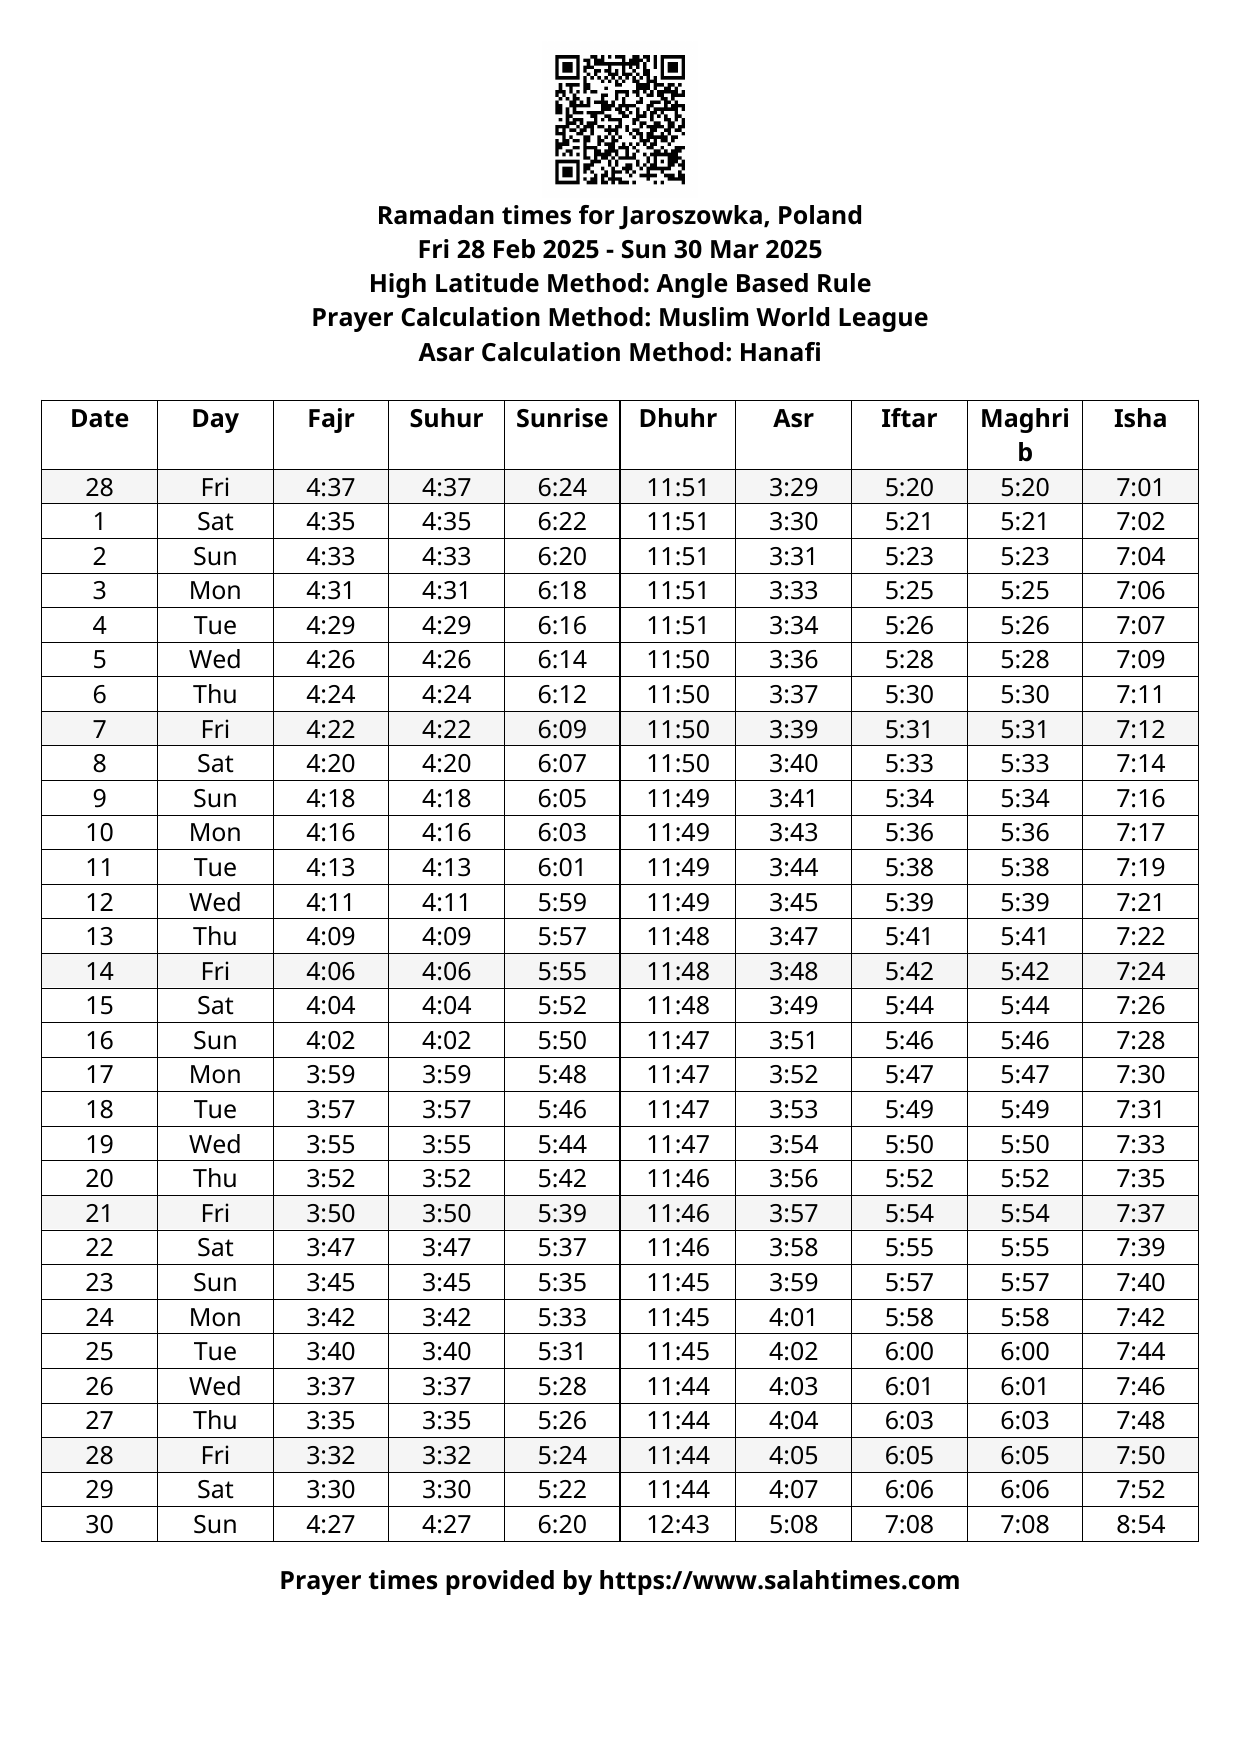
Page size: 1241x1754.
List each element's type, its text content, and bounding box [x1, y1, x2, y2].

table_cell 4:03 [736, 1369, 851, 1402]
table_cell 5:59 [505, 885, 619, 918]
table_cell 3:57 [736, 1196, 851, 1229]
table_cell 5:44 [505, 1127, 619, 1160]
table_cell 6:06 [852, 1473, 967, 1506]
table_cell 5:36 [968, 816, 1082, 849]
table_cell 7:24 [1083, 954, 1198, 987]
table_cell 5:31 [968, 712, 1082, 745]
table_cell Tue [158, 1334, 273, 1368]
table_cell 15 [42, 989, 157, 1022]
table_cell 19 [42, 1127, 157, 1160]
table_header Day [158, 401, 273, 469]
table_cell 5:52 [505, 989, 619, 1022]
table_cell 4:31 [389, 574, 504, 607]
table_cell 7:08 [852, 1507, 967, 1541]
table_cell 5:28 [852, 643, 967, 676]
table_cell 5:28 [505, 1369, 619, 1402]
text High Latitude Method: Angle Based Rule [42, 266, 1198, 300]
table_cell 3:42 [274, 1300, 388, 1333]
table_cell 3:59 [736, 1265, 851, 1299]
table_cell 3:59 [274, 1058, 388, 1091]
table_cell 5:57 [968, 1265, 1082, 1299]
table_cell 11:47 [621, 1023, 735, 1057]
table_cell 7:12 [1083, 712, 1198, 745]
table_cell Mon [158, 1300, 273, 1333]
table_cell 5:39 [505, 1196, 619, 1229]
table_cell 12:43 [621, 1507, 735, 1541]
table_cell 3:57 [389, 1092, 504, 1126]
table_cell 6:03 [852, 1404, 967, 1437]
table_cell 11:51 [621, 470, 735, 503]
table_cell Sun [158, 781, 273, 814]
table_cell 5:26 [968, 608, 1082, 642]
table_cell 5:42 [968, 954, 1082, 987]
table_cell 4:04 [736, 1404, 851, 1437]
table_cell 11:46 [621, 1196, 735, 1229]
table_cell 5:37 [505, 1231, 619, 1264]
table_cell 3:55 [274, 1127, 388, 1160]
table_cell 11:51 [621, 504, 735, 538]
table_cell 3:40 [389, 1334, 504, 1368]
table_cell 3:50 [389, 1196, 504, 1229]
table_header Asr [736, 401, 851, 469]
table_cell 3:37 [389, 1369, 504, 1402]
table_cell 11:48 [621, 919, 735, 953]
table_cell 5:39 [968, 885, 1082, 918]
table_cell 4:02 [389, 1023, 504, 1057]
table_cell Fri [158, 1196, 273, 1229]
table_cell 7:07 [1083, 608, 1198, 642]
table_cell 22 [42, 1231, 157, 1264]
table_cell 4:29 [274, 608, 388, 642]
table_cell 7:04 [1083, 539, 1198, 572]
table_cell 5:54 [968, 1196, 1082, 1229]
table_cell 3:43 [736, 816, 851, 849]
table_cell 4:06 [274, 954, 388, 987]
table_cell 4:26 [274, 643, 388, 676]
table_cell 7:11 [1083, 677, 1198, 711]
table_cell 11:49 [621, 816, 735, 849]
table_cell 4:07 [736, 1473, 851, 1506]
table_cell 3:31 [736, 539, 851, 572]
table_cell 30 [42, 1507, 157, 1541]
table_cell 3:51 [736, 1023, 851, 1057]
table_cell 9 [42, 781, 157, 814]
table_cell 4:09 [389, 919, 504, 953]
table_cell 3:32 [274, 1438, 388, 1472]
table_cell Wed [158, 643, 273, 676]
table_cell 10 [42, 816, 157, 849]
table_cell 7 [42, 712, 157, 745]
table_cell 5:42 [505, 1161, 619, 1195]
table_cell 4:24 [389, 677, 504, 711]
table_cell 11:45 [621, 1300, 735, 1333]
table_cell 5:30 [968, 677, 1082, 711]
table_cell 11:48 [621, 989, 735, 1022]
table_cell 5:38 [852, 850, 967, 884]
table_cell 5:55 [505, 954, 619, 987]
table_cell 5:42 [852, 954, 967, 987]
table_cell 5:20 [852, 470, 967, 503]
table_header Suhur [389, 401, 504, 469]
table_cell 5:52 [852, 1161, 967, 1195]
picture [542, 41, 699, 198]
table_cell Thu [158, 1161, 273, 1195]
table_cell Sat [158, 1473, 273, 1506]
table_cell 3:40 [736, 746, 851, 780]
table_cell Tue [158, 608, 273, 642]
table_cell 3:30 [389, 1473, 504, 1506]
table_cell 4:24 [274, 677, 388, 711]
table_cell 4:16 [274, 816, 388, 849]
table_cell 5:20 [968, 470, 1082, 503]
table_cell 5:30 [852, 677, 967, 711]
table_cell 11:50 [621, 677, 735, 711]
table_cell 5:57 [852, 1265, 967, 1299]
text Fri 28 Feb 2025 - Sun 30 Mar 2025 [42, 232, 1198, 266]
table_cell 13 [42, 919, 157, 953]
table_cell 11:47 [621, 1058, 735, 1091]
table_cell 4:13 [274, 850, 388, 884]
table_cell 4:11 [389, 885, 504, 918]
table_cell 2 [42, 539, 157, 572]
table_cell 3:37 [274, 1369, 388, 1402]
table_cell 5:35 [505, 1265, 619, 1299]
table_cell Sun [158, 1023, 273, 1057]
table_cell 5:38 [968, 850, 1082, 884]
table_cell 5:21 [968, 504, 1082, 538]
table_cell 5:49 [968, 1092, 1082, 1126]
table_cell 5:44 [968, 989, 1082, 1022]
table_cell 4:02 [274, 1023, 388, 1057]
table_cell 5:50 [852, 1127, 967, 1160]
table_cell 3:52 [736, 1058, 851, 1091]
table_cell 5:39 [852, 885, 967, 918]
table_cell 29 [42, 1473, 157, 1506]
table_cell 11:48 [621, 954, 735, 987]
table_cell 14 [42, 954, 157, 987]
table_cell Fri [158, 470, 273, 503]
table_header Isha [1083, 401, 1198, 469]
table_cell Thu [158, 1404, 273, 1437]
table_cell 8:54 [1083, 1507, 1198, 1541]
table_cell 4:09 [274, 919, 388, 953]
table_cell 11:49 [621, 781, 735, 814]
table_cell 8 [42, 746, 157, 780]
table_cell 11:51 [621, 608, 735, 642]
table_cell 4:27 [274, 1507, 388, 1541]
table_cell 6:00 [968, 1334, 1082, 1368]
table_cell 5:46 [968, 1023, 1082, 1057]
table_cell 7:17 [1083, 816, 1198, 849]
table_header Dhuhr [621, 401, 735, 469]
table_cell 3:40 [274, 1334, 388, 1368]
table_cell 3:32 [389, 1438, 504, 1472]
table_cell 6:14 [505, 643, 619, 676]
table_cell 5:58 [968, 1300, 1082, 1333]
table_cell 6:16 [505, 608, 619, 642]
table_cell 6:05 [852, 1438, 967, 1472]
table_cell 1 [42, 504, 157, 538]
table_cell 4:20 [389, 746, 504, 780]
table_cell 28 [42, 470, 157, 503]
table_cell 6:18 [505, 574, 619, 607]
table_cell 5:33 [852, 746, 967, 780]
table_cell 12 [42, 885, 157, 918]
table_cell 11:51 [621, 574, 735, 607]
table_cell 5:46 [852, 1023, 967, 1057]
table_cell 24 [42, 1300, 157, 1333]
table_cell 5:44 [852, 989, 967, 1022]
table_cell 5 [42, 643, 157, 676]
table_cell 3:52 [274, 1161, 388, 1195]
table_cell 6:03 [968, 1404, 1082, 1437]
table_cell 3:29 [736, 470, 851, 503]
table_cell 11:44 [621, 1369, 735, 1402]
table_cell 5:49 [852, 1092, 967, 1126]
table_cell Thu [158, 677, 273, 711]
table_cell 6:20 [505, 1507, 619, 1541]
table_cell 3:45 [389, 1265, 504, 1299]
table_cell 5:33 [505, 1300, 619, 1333]
table_cell 3:41 [736, 781, 851, 814]
table_cell 6:03 [505, 816, 619, 849]
table_cell Sat [158, 989, 273, 1022]
table_cell 7:02 [1083, 504, 1198, 538]
table_cell 7:21 [1083, 885, 1198, 918]
table_cell 7:37 [1083, 1196, 1198, 1229]
table_cell 5:31 [852, 712, 967, 745]
table_header Maghrib [968, 401, 1082, 469]
table_cell 7:46 [1083, 1369, 1198, 1402]
table_cell Wed [158, 885, 273, 918]
table_cell 3:30 [274, 1473, 388, 1506]
table_cell Tue [158, 1092, 273, 1126]
table_cell 3:33 [736, 574, 851, 607]
table_cell 4:02 [736, 1334, 851, 1368]
table_cell Sat [158, 504, 273, 538]
table_cell 5:41 [852, 919, 967, 953]
table_cell 5:50 [968, 1127, 1082, 1160]
table_cell 5:26 [852, 608, 967, 642]
table_cell 27 [42, 1404, 157, 1437]
table_cell 4:37 [389, 470, 504, 503]
table_cell Sat [158, 746, 273, 780]
table_cell 3:47 [389, 1231, 504, 1264]
table_cell 7:39 [1083, 1231, 1198, 1264]
table_cell 6:22 [505, 504, 619, 538]
table_cell Mon [158, 574, 273, 607]
table_cell 6:05 [505, 781, 619, 814]
table_cell 7:48 [1083, 1404, 1198, 1437]
table_cell 4:18 [274, 781, 388, 814]
table_cell 7:22 [1083, 919, 1198, 953]
table_cell 5:33 [968, 746, 1082, 780]
table_cell 4:29 [389, 608, 504, 642]
table_cell 11:44 [621, 1404, 735, 1437]
table_cell 3:57 [274, 1092, 388, 1126]
table_cell 5:54 [852, 1196, 967, 1229]
table_cell 5:52 [968, 1161, 1082, 1195]
table_cell 4:04 [389, 989, 504, 1022]
table_cell 7:26 [1083, 989, 1198, 1022]
table_cell Wed [158, 1369, 273, 1402]
table_cell 4:06 [389, 954, 504, 987]
table_cell 3:45 [736, 885, 851, 918]
table_cell 4:20 [274, 746, 388, 780]
table_cell 5:25 [852, 574, 967, 607]
table_cell 5:47 [968, 1058, 1082, 1091]
table_cell 11:44 [621, 1473, 735, 1506]
table_cell 7:28 [1083, 1023, 1198, 1057]
table_cell 6:05 [968, 1438, 1082, 1472]
table_cell 7:30 [1083, 1058, 1198, 1091]
table_header Date [42, 401, 157, 469]
table_cell Sat [158, 1231, 273, 1264]
table_cell 7:42 [1083, 1300, 1198, 1333]
table_cell 7:08 [968, 1507, 1082, 1541]
table_cell 6:00 [852, 1334, 967, 1368]
table_cell 5:21 [852, 504, 967, 538]
table_cell 5:50 [505, 1023, 619, 1057]
table_cell Fri [158, 1438, 273, 1472]
text Asar Calculation Method: Hanafi [42, 334, 1198, 368]
table_cell Mon [158, 1058, 273, 1091]
table_cell Wed [158, 1127, 273, 1160]
table_cell 5:36 [852, 816, 967, 849]
table_cell 3:59 [389, 1058, 504, 1091]
table_cell 11:46 [621, 1161, 735, 1195]
table_cell 3:37 [736, 677, 851, 711]
table_cell 4:16 [389, 816, 504, 849]
table_cell 21 [42, 1196, 157, 1229]
table_cell 3:45 [274, 1265, 388, 1299]
table_cell 7:52 [1083, 1473, 1198, 1506]
table_cell 5:55 [852, 1231, 967, 1264]
table_cell 3:30 [736, 504, 851, 538]
table_cell 23 [42, 1265, 157, 1299]
table_cell 25 [42, 1334, 157, 1368]
table_cell 5:55 [968, 1231, 1082, 1264]
table_cell 7:44 [1083, 1334, 1198, 1368]
table_cell 3:39 [736, 712, 851, 745]
table_cell 16 [42, 1023, 157, 1057]
table_cell 7:16 [1083, 781, 1198, 814]
table_cell 3:47 [274, 1231, 388, 1264]
table_cell Thu [158, 919, 273, 953]
table_cell 11:50 [621, 746, 735, 780]
table_cell 5:58 [852, 1300, 967, 1333]
table_cell 4:18 [389, 781, 504, 814]
table_cell 3:58 [736, 1231, 851, 1264]
table_cell 3:53 [736, 1092, 851, 1126]
table_cell 4:01 [736, 1300, 851, 1333]
table_cell 11:45 [621, 1334, 735, 1368]
table_cell 5:23 [968, 539, 1082, 572]
table_cell 3:48 [736, 954, 851, 987]
table_cell 20 [42, 1161, 157, 1195]
table_cell 11:50 [621, 712, 735, 745]
table_cell 5:26 [505, 1404, 619, 1437]
table_cell 7:50 [1083, 1438, 1198, 1472]
table_cell 6:12 [505, 677, 619, 711]
table_cell 4:04 [274, 989, 388, 1022]
table_cell 11:45 [621, 1265, 735, 1299]
table_cell 4:33 [389, 539, 504, 572]
table_cell 4:05 [736, 1438, 851, 1472]
table_cell 7:14 [1083, 746, 1198, 780]
table_cell 5:28 [968, 643, 1082, 676]
table_cell 6:01 [505, 850, 619, 884]
table_cell 11:46 [621, 1231, 735, 1264]
table_cell Mon [158, 816, 273, 849]
table_cell 6:07 [505, 746, 619, 780]
table_cell 7:33 [1083, 1127, 1198, 1160]
table_cell 6:01 [852, 1369, 967, 1402]
table_cell 17 [42, 1058, 157, 1091]
table_cell 4:26 [389, 643, 504, 676]
table_cell 5:34 [968, 781, 1082, 814]
table_cell 4:22 [389, 712, 504, 745]
table_cell 11:47 [621, 1092, 735, 1126]
table_cell Sun [158, 1507, 273, 1541]
table_cell 4:31 [274, 574, 388, 607]
table_cell Tue [158, 850, 273, 884]
table_cell 5:48 [505, 1058, 619, 1091]
table_cell 3 [42, 574, 157, 607]
table_cell 5:08 [736, 1507, 851, 1541]
table_cell 3:42 [389, 1300, 504, 1333]
text Prayer Calculation Method: Muslim World League [42, 300, 1198, 334]
table_header Iftar [852, 401, 967, 469]
table_cell 7:35 [1083, 1161, 1198, 1195]
table_cell 3:55 [389, 1127, 504, 1160]
table_cell 5:46 [505, 1092, 619, 1126]
table_cell 11:47 [621, 1127, 735, 1160]
table_cell 11 [42, 850, 157, 884]
table_cell 5:22 [505, 1473, 619, 1506]
table_cell 3:34 [736, 608, 851, 642]
table_cell 28 [42, 1438, 157, 1472]
table_cell 4:13 [389, 850, 504, 884]
table_cell 5:25 [968, 574, 1082, 607]
table_cell 5:41 [968, 919, 1082, 953]
table_cell 7:01 [1083, 470, 1198, 503]
table_cell 5:34 [852, 781, 967, 814]
table_cell 7:09 [1083, 643, 1198, 676]
table_cell 7:19 [1083, 850, 1198, 884]
table_cell 6:24 [505, 470, 619, 503]
table_cell 4:37 [274, 470, 388, 503]
table_cell 7:31 [1083, 1092, 1198, 1126]
table_cell 3:35 [274, 1404, 388, 1437]
table_header Fajr [274, 401, 388, 469]
table_cell 3:44 [736, 850, 851, 884]
table_cell 5:23 [852, 539, 967, 572]
table_cell 4:35 [389, 504, 504, 538]
table_cell 3:50 [274, 1196, 388, 1229]
table_cell 11:44 [621, 1438, 735, 1472]
table_cell 7:40 [1083, 1265, 1198, 1299]
table_cell 11:51 [621, 539, 735, 572]
table_cell 4:22 [274, 712, 388, 745]
table_cell 3:56 [736, 1161, 851, 1195]
table_cell 6:09 [505, 712, 619, 745]
text Ramadan times for Jaroszowka, Poland [42, 198, 1198, 232]
table_cell 4:33 [274, 539, 388, 572]
table_cell 3:47 [736, 919, 851, 953]
text Prayer times provided by https://www.salahtimes.com [42, 1563, 1198, 1597]
table_cell 11:49 [621, 885, 735, 918]
table_cell 6:01 [968, 1369, 1082, 1402]
table_cell 5:47 [852, 1058, 967, 1091]
table_cell 5:57 [505, 919, 619, 953]
table_cell 3:54 [736, 1127, 851, 1160]
table_cell Fri [158, 954, 273, 987]
table_cell 5:31 [505, 1334, 619, 1368]
table_cell 11:50 [621, 643, 735, 676]
table_cell 4:27 [389, 1507, 504, 1541]
table_header Sunrise [505, 401, 619, 469]
table_cell 5:24 [505, 1438, 619, 1472]
table_cell 18 [42, 1092, 157, 1126]
table_cell 6:06 [968, 1473, 1082, 1506]
table_cell 26 [42, 1369, 157, 1402]
table_cell Sun [158, 539, 273, 572]
table_cell Fri [158, 712, 273, 745]
table_cell 4:35 [274, 504, 388, 538]
table_cell 6 [42, 677, 157, 711]
table_cell 4:11 [274, 885, 388, 918]
table_cell 6:20 [505, 539, 619, 572]
table_cell 3:35 [389, 1404, 504, 1437]
table_cell 4 [42, 608, 157, 642]
table_cell 11:49 [621, 850, 735, 884]
table_cell 3:49 [736, 989, 851, 1022]
table_cell 7:06 [1083, 574, 1198, 607]
table_cell 3:52 [389, 1161, 504, 1195]
table_cell 3:36 [736, 643, 851, 676]
table_cell Sun [158, 1265, 273, 1299]
